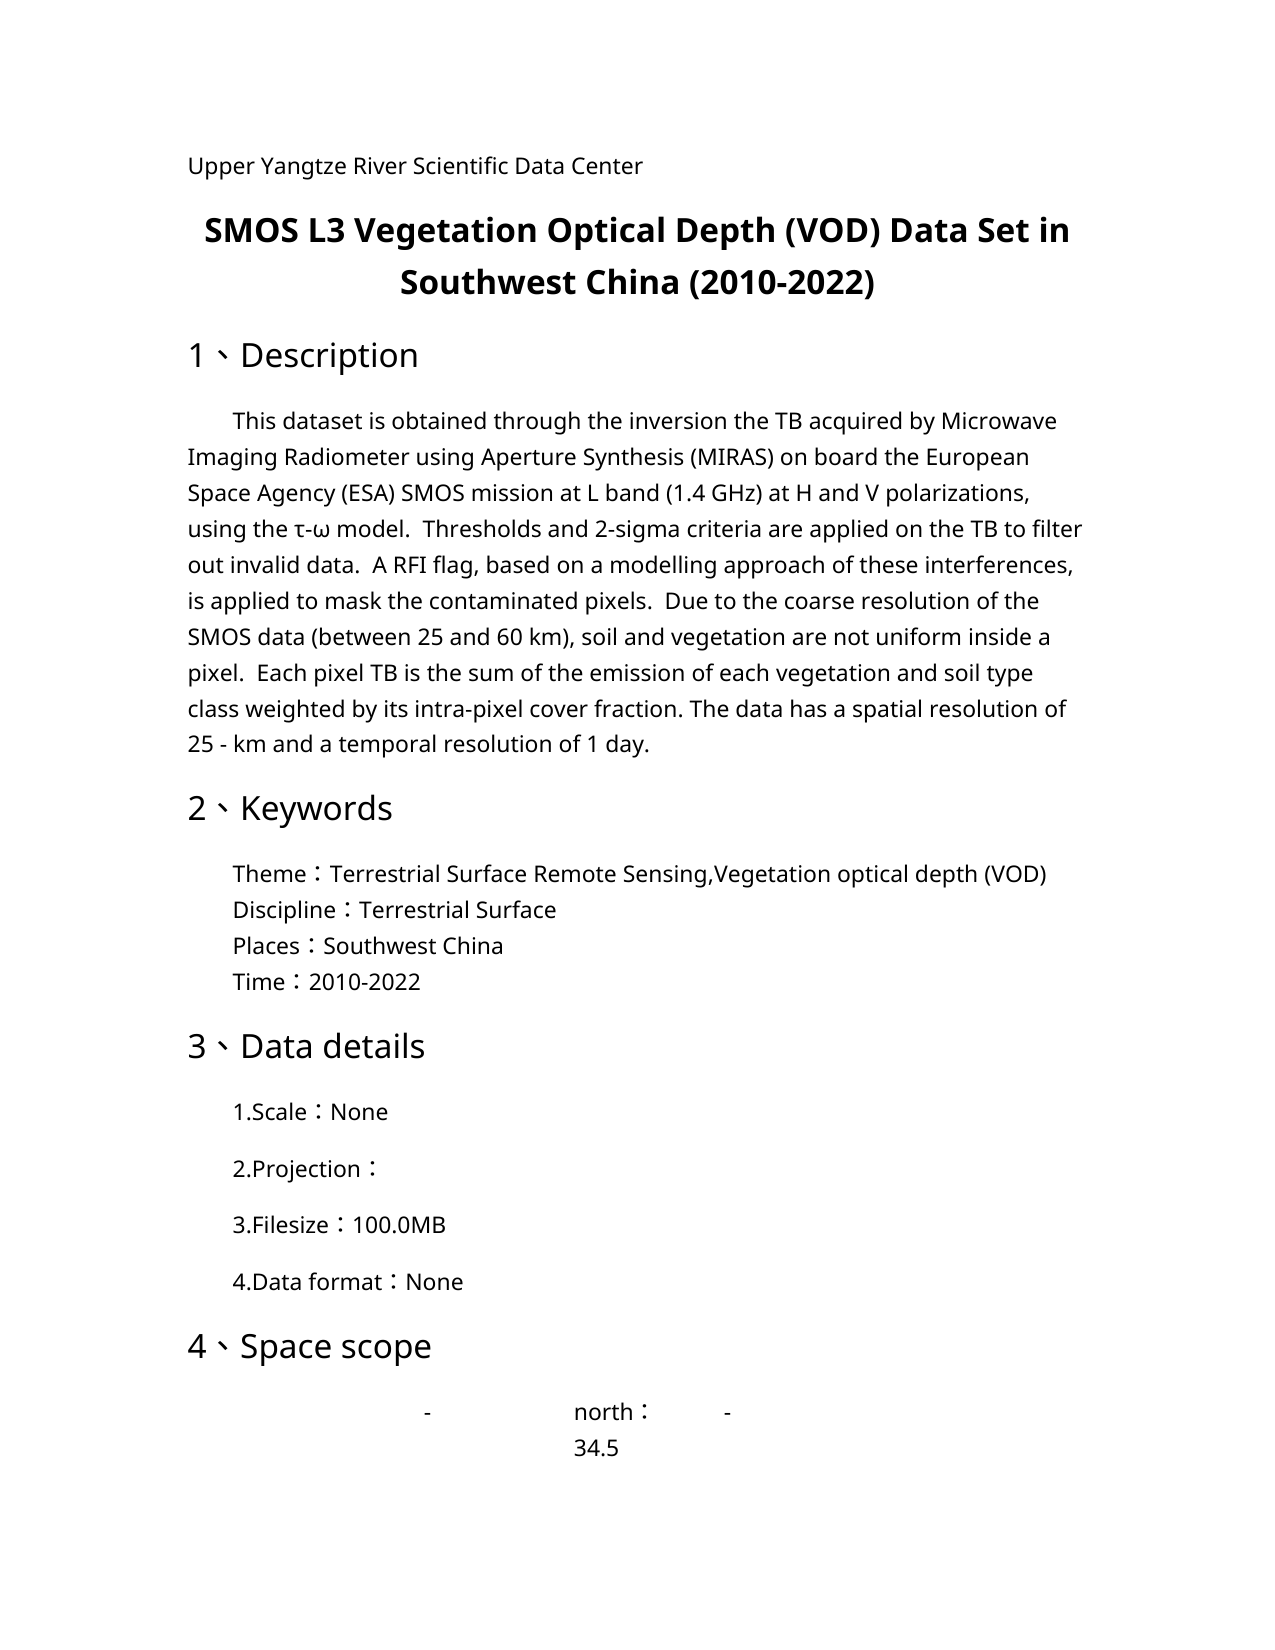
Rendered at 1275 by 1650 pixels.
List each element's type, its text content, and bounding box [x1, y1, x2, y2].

text Theme：Terrestrial Surface Remote Sensing,Vegetation optical depth (VOD) Discipline：Terrestrial Surface Places：Southwest China Time：2010-2022 [232, 858, 1087, 997]
text 4、Space scope [187, 1323, 1087, 1368]
text Upper Yangtze River Scientific Data Center [187, 150, 1087, 181]
text 1.Scale：None [232, 1096, 1087, 1127]
text 2.Projection： [232, 1153, 1087, 1184]
table_header - [713, 1396, 862, 1488]
text 3、Data details [187, 1023, 1087, 1068]
text 4.Data format：None [232, 1266, 1087, 1297]
text 1、Description [187, 332, 1087, 377]
table_header north：34.5 [563, 1396, 712, 1488]
text 2、Keywords [187, 785, 1087, 831]
table_header - [413, 1396, 562, 1488]
text SMOS L3 Vegetation Optical Depth (VOD) Data Set in Southwest China (2010-2022) [187, 207, 1087, 304]
text This dataset is obtained through the inversion the TB acquired by Microwave Imaging Radiometer using Aperture Synthesis (MIRAS) on board the European Space Agency (ESA) SMOS mission at L band (1.4 GHz) at H and V polarizations, using the τ-ω model. Thresholds and 2-sigma criteria are applied on the TB to filter out invalid data. A RFI flag, based on a modelling approach of these interferences, is applied to mask the contaminated pixels. Due to the coarse resolution of the SMOS data (between 25 and 60 km), soil and vegetation are not uniform inside a pixel. Each pixel TB is the sum of the emission of each vegetation and soil type class weighted by its intra-pixel cover fraction. The data has a spatial resolution of 25 - km and a temporal resolution of 1 day. [187, 405, 1087, 760]
text 3.Filesize：100.0MB [232, 1209, 1087, 1241]
